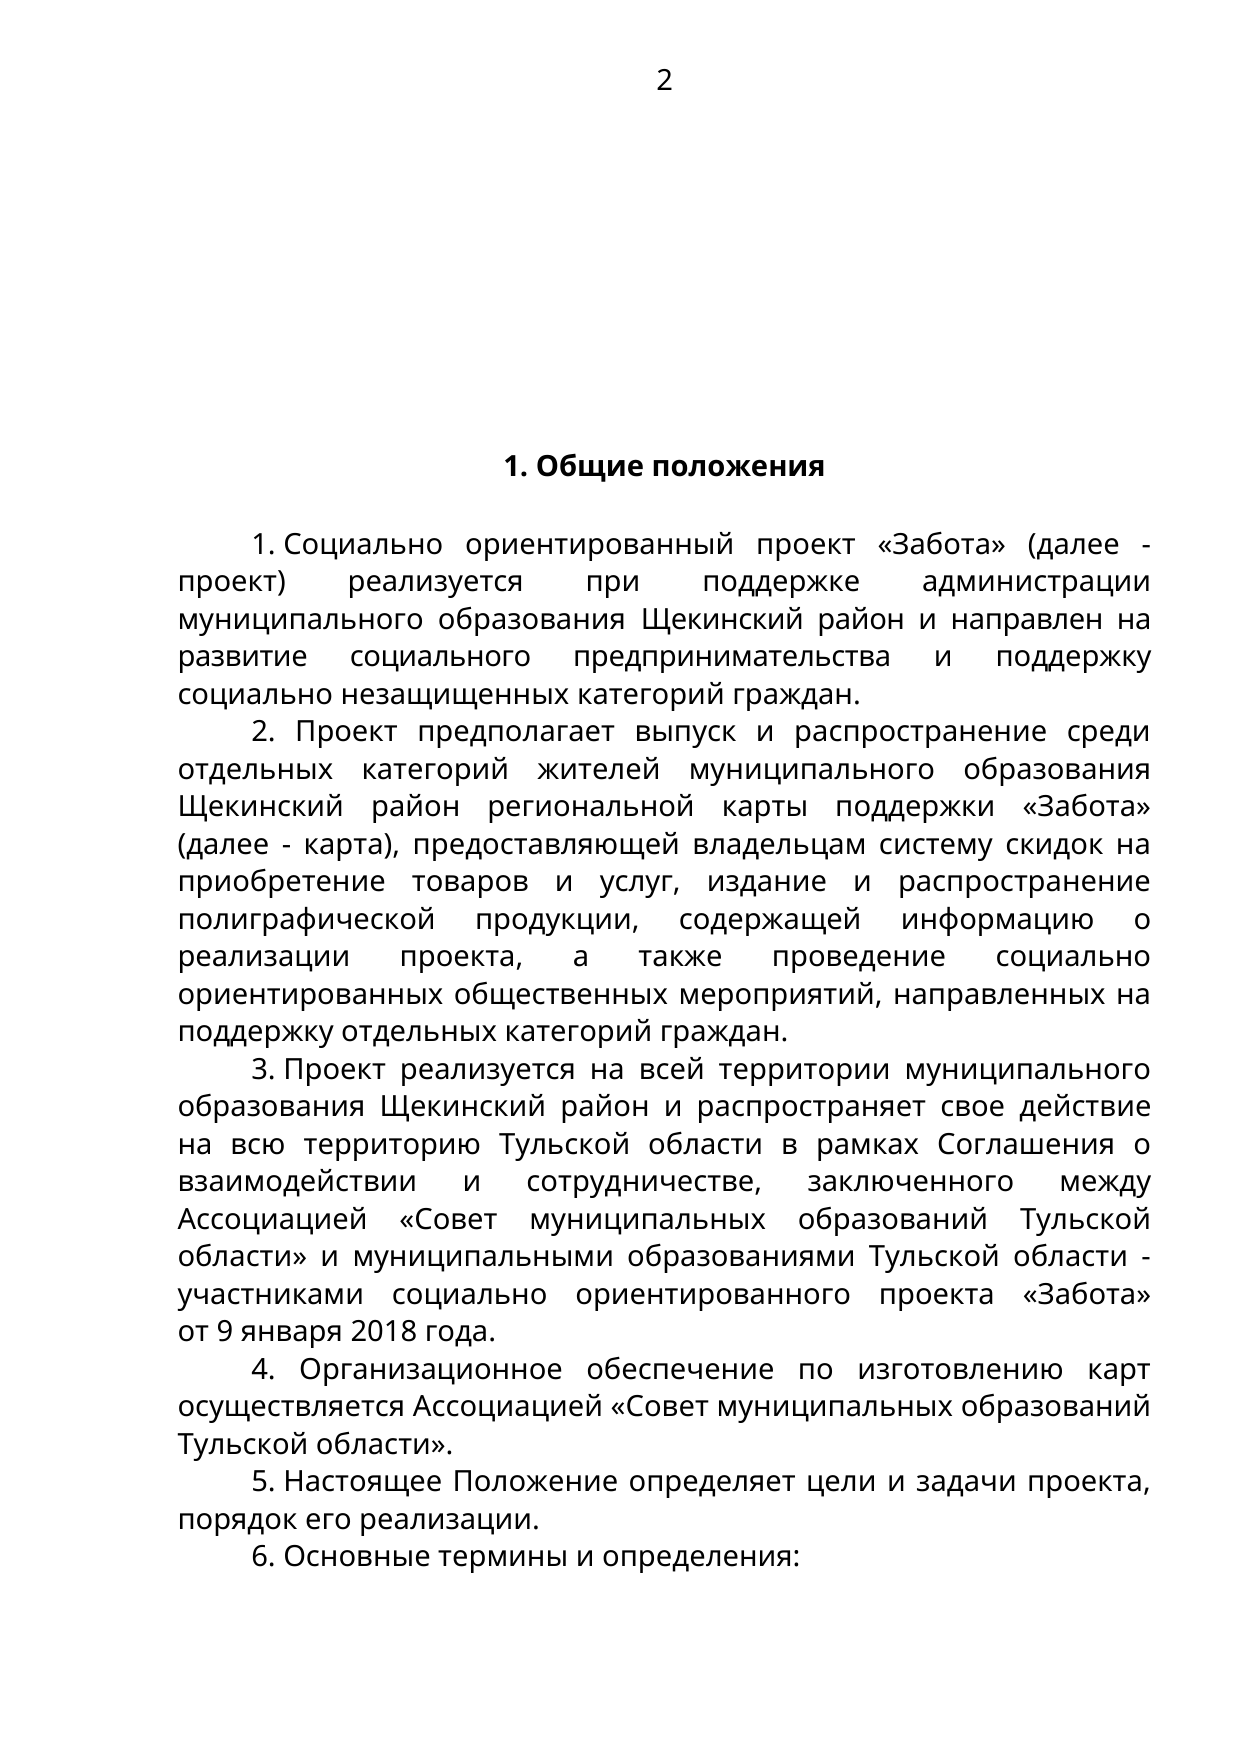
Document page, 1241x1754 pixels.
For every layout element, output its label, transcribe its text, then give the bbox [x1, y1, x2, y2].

text 1. Общие положения [177, 445, 1152, 485]
text 5. Настоящее Положение определяет цели и задачи проекта, порядок его реализации. [177, 1462, 1152, 1537]
text 3. Проект реализуется на всей территории муниципального образования Щекинский район и распространяет свое действие на всю территорию Тульской области в рамках Соглашения о взаимодействии и сотрудничестве, заключенного между Ассоциацией «Совет муниципальных образований Тульской области» и муниципальными образованиями Тульской области - участниками социально ориентированного проекта «Забота» от 9 января 2018 года. [177, 1049, 1152, 1349]
text 6. Основные термины и определения: [177, 1537, 1152, 1574]
text 4. Организационное обеспечение по изготовлению карт осуществляется Ассоциацией «Совет муниципальных образований Тульской области». [177, 1349, 1152, 1462]
text 1. Социально ориентированный проект «Забота» (далее - проект) реализуется при поддержке администрации муниципального образования Щекинский район и направлен на развитие социального предпринимательства и поддержку социально незащищенных категорий граждан. [177, 524, 1152, 712]
text 2. Проект предполагает выпуск и распространение среди отдельных категорий жителей муниципального образования Щекинский район региональной карты поддержки «Забота» (далее - карта), предоставляющей владельцам систему скидок на приобретение товаров и услуг, издание и распространение полиграфической продукции, содержащей информацию о реализации проекта, а также проведение социально ориентированных общественных мероприятий, направленных на поддержку отдельных категорий граждан. [177, 712, 1152, 1049]
